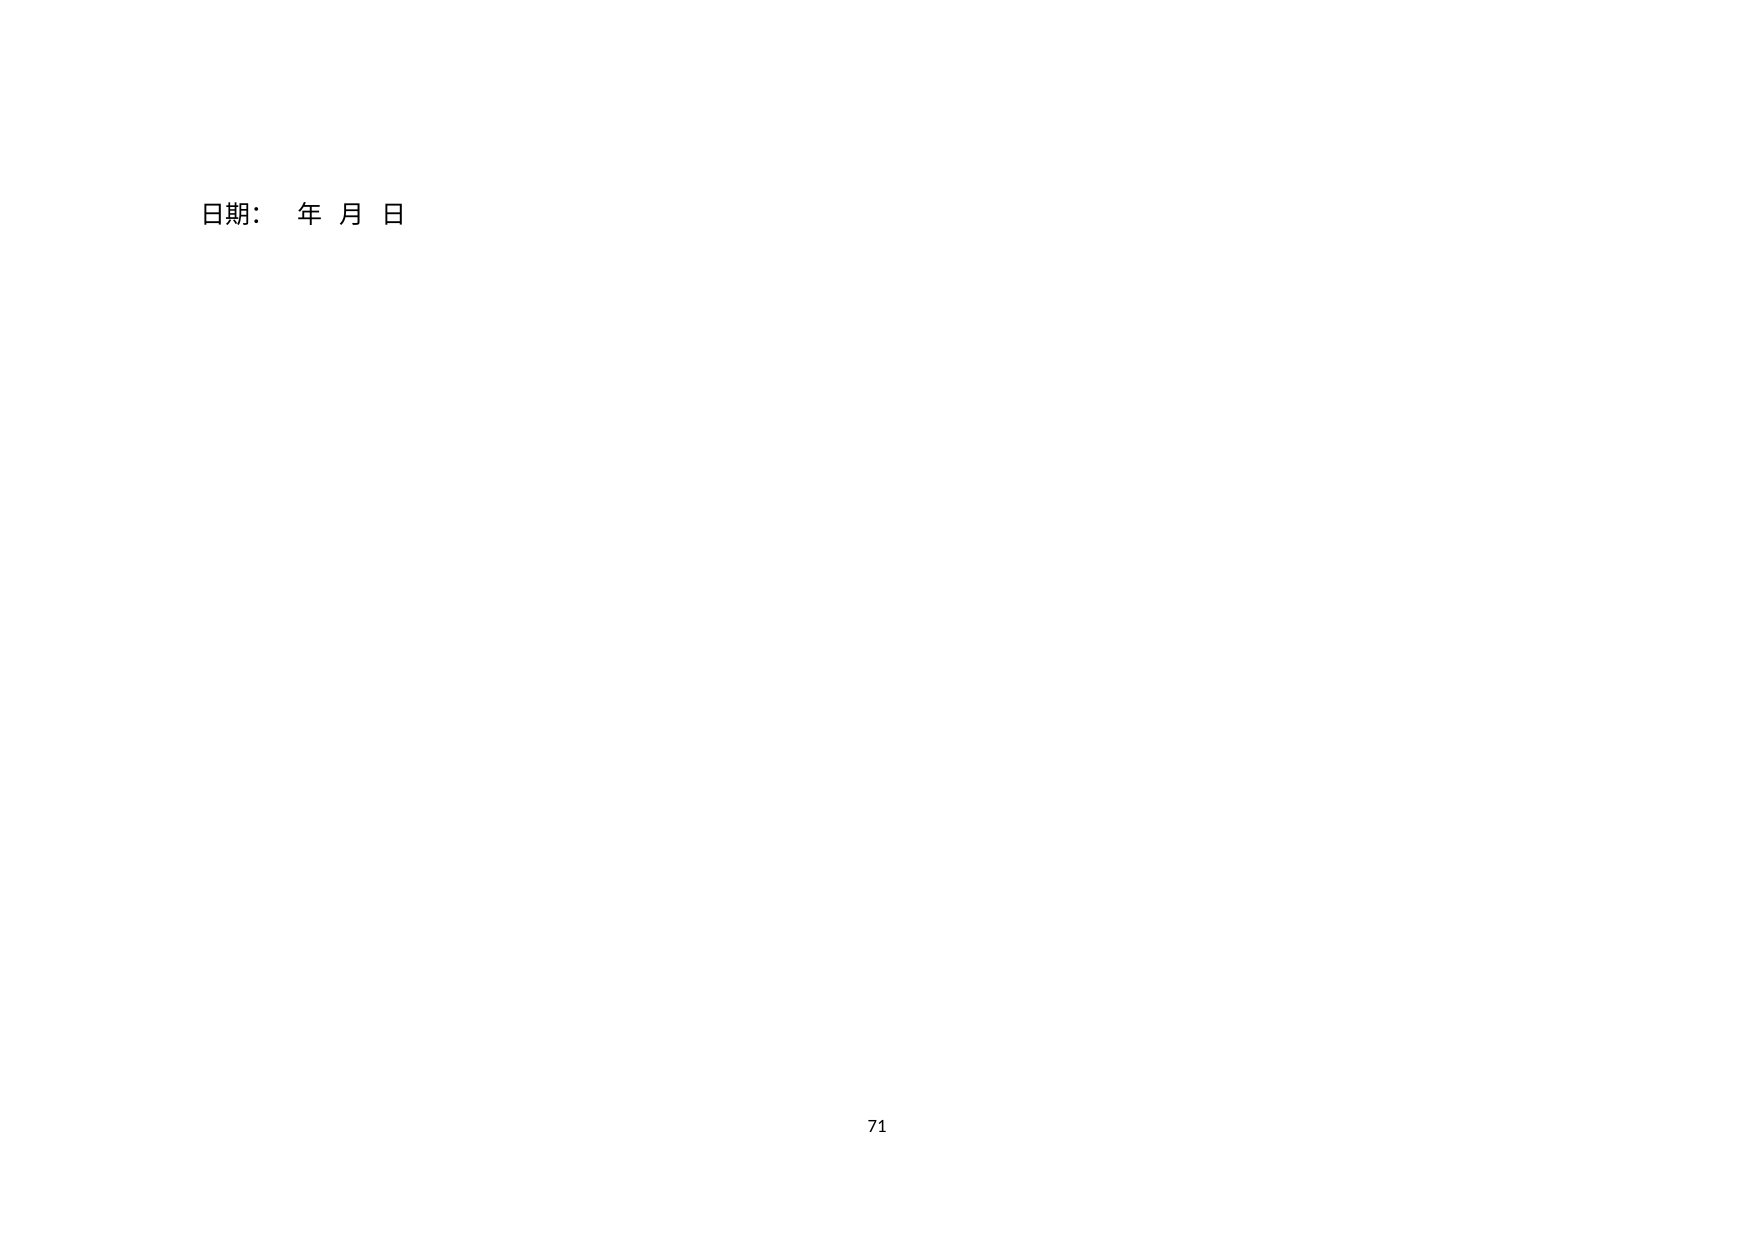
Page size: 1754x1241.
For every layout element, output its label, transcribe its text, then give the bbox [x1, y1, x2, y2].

text 日期： 年 月 日 [150, 194, 1604, 231]
